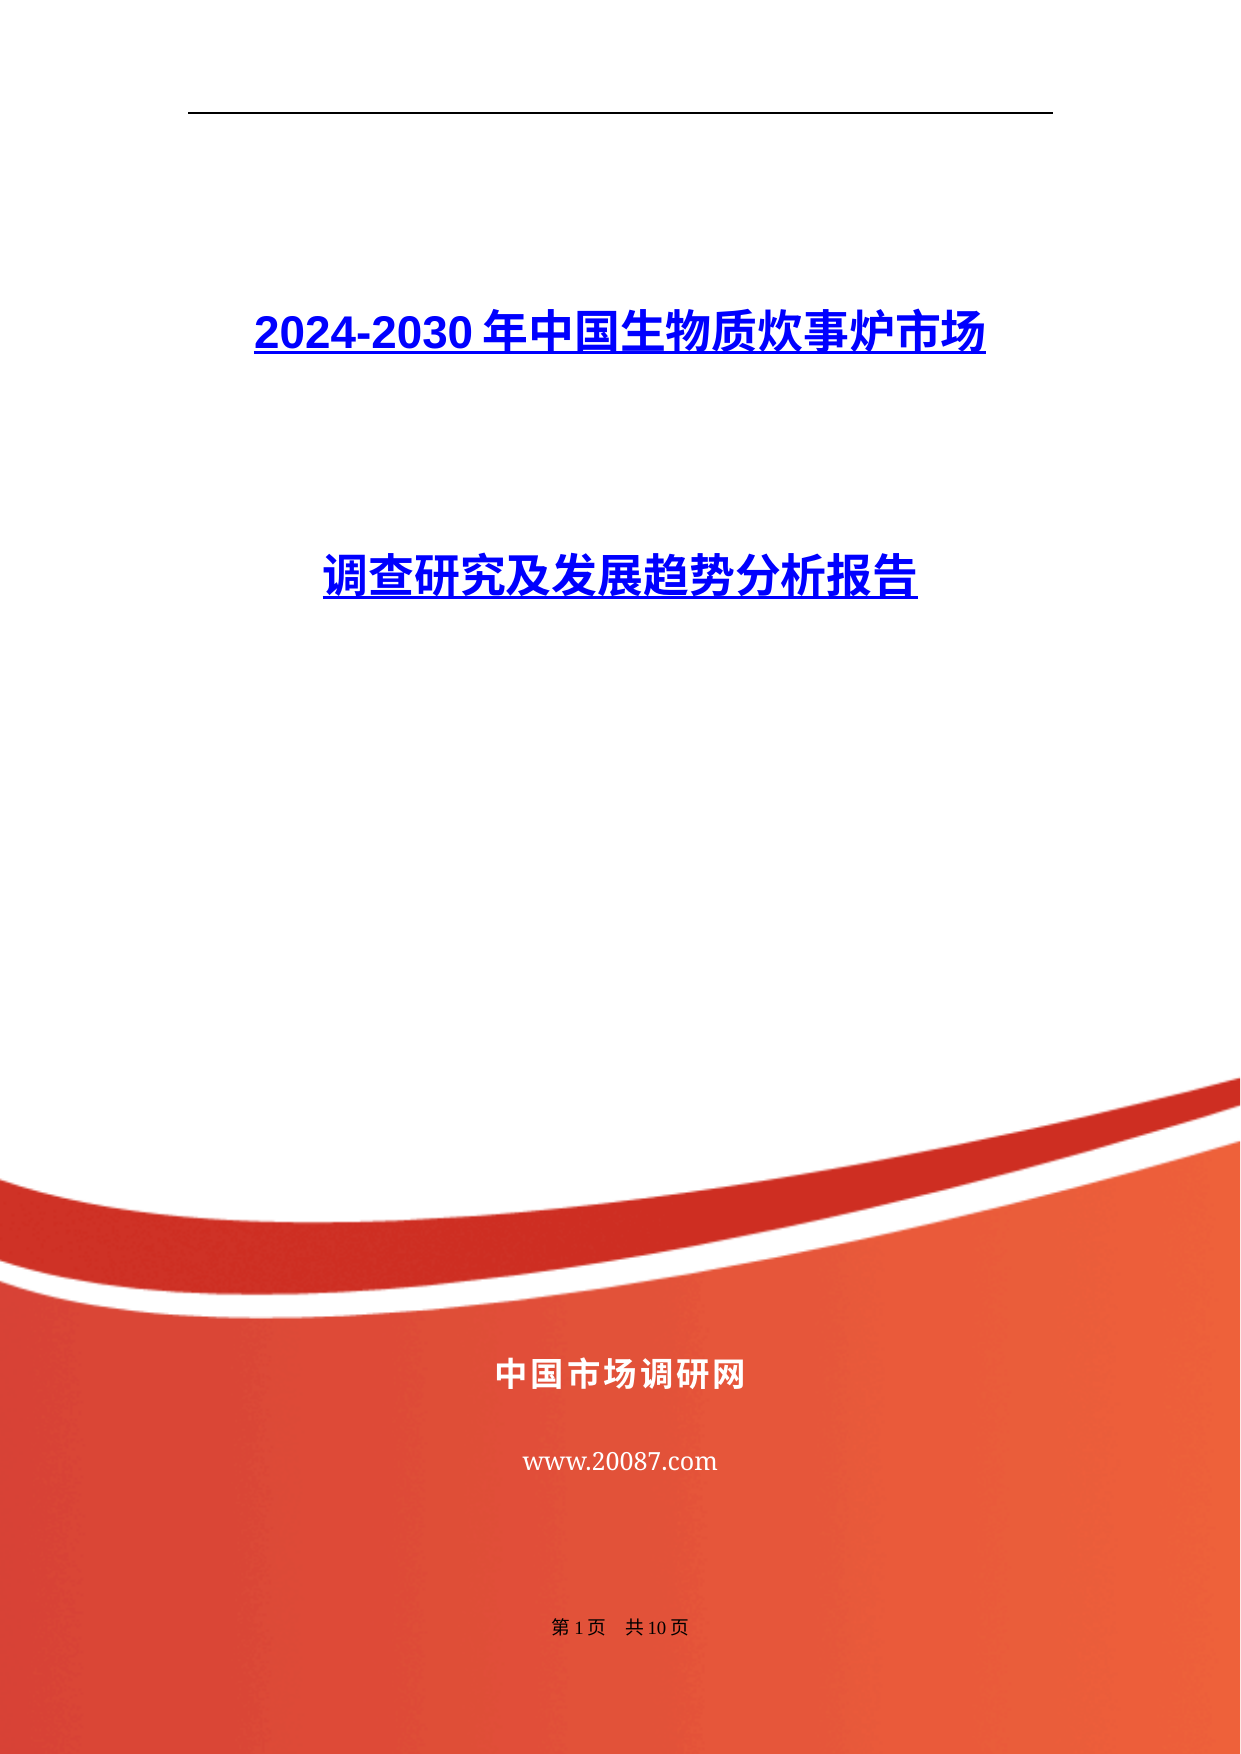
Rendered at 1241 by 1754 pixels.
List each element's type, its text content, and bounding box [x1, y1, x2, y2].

subtitle 中国市场调研网 [187, 1339, 1053, 1404]
picture [0, 1006, 1241, 1754]
text www.20087.com [187, 1428, 1053, 1493]
table_header 2024-2030年中国生物质炊事炉市场调查研究及发展趋势分析报告 [188, 207, 1053, 773]
